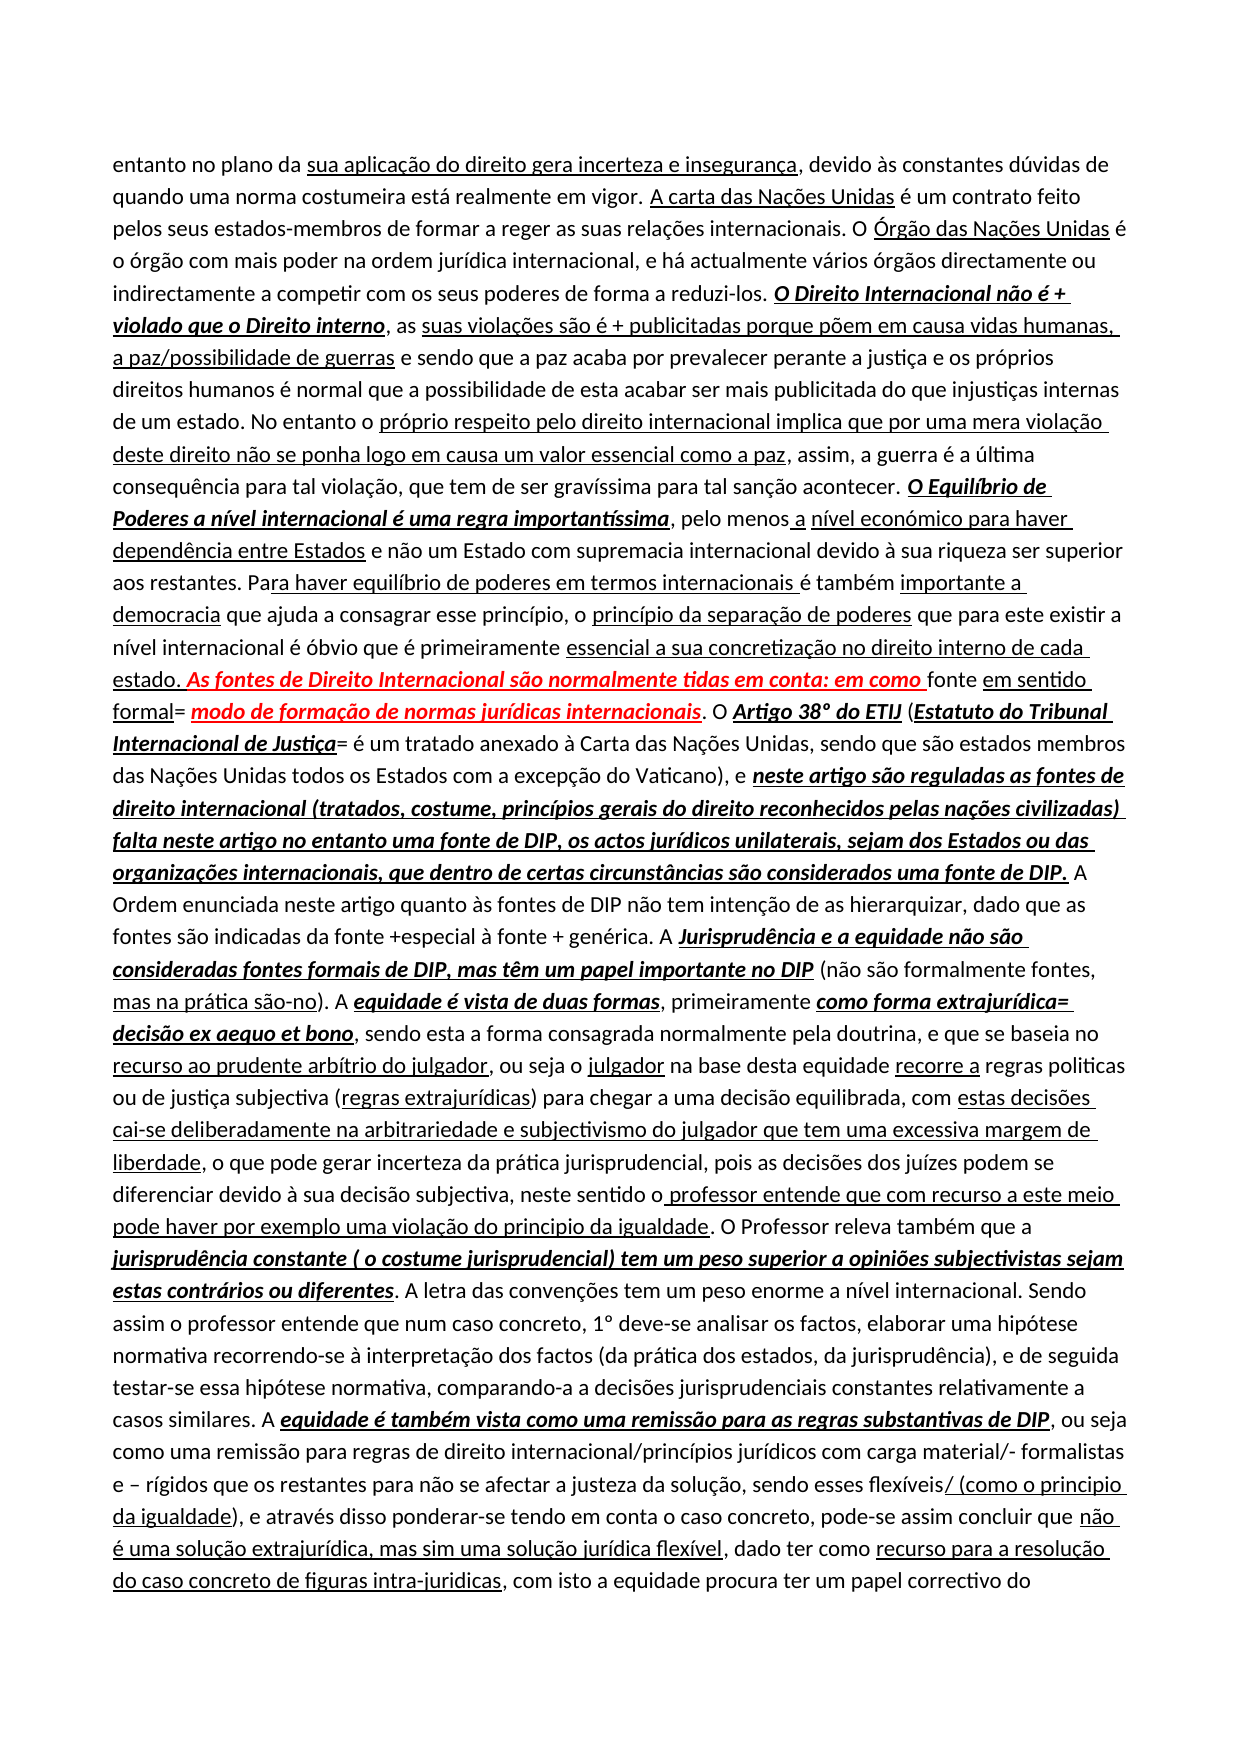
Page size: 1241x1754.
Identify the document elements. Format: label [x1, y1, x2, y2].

text [112, 150, 1128, 1594]
